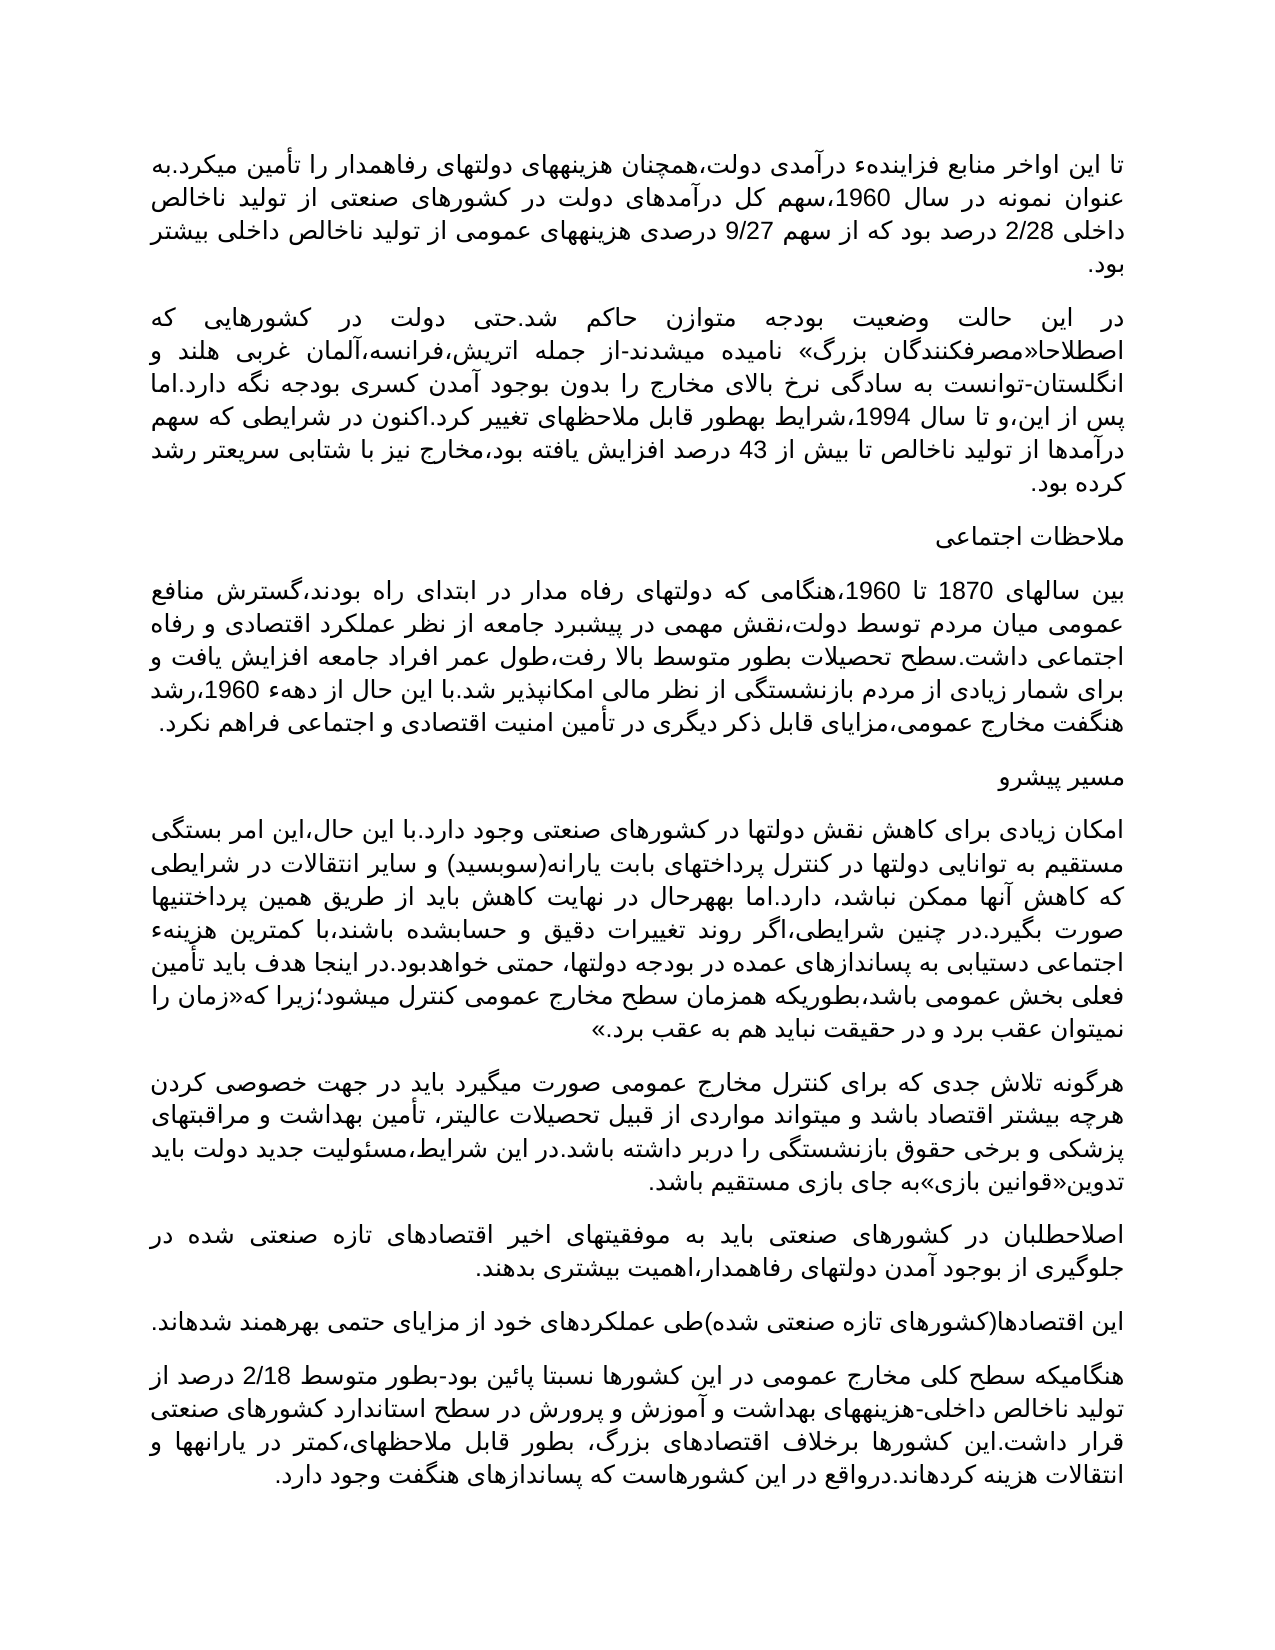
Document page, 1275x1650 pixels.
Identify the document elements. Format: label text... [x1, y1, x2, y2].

text اصلاح‏طلبان در کشورهای صنعتی باید به موفقیتهای‏ اخیر اقتصادهای تازه صنعتی شده در جلوگیری‏ از بوجود آمدن دولتهای رفاه‏مدار،اهمیت بیشتری بدهند. [150, 1220, 1125, 1282]
text مسیر پیش‏رو [150, 762, 1125, 790]
text هنگامی‏که سطح کلی مخارج عمومی در این کشورها نسبتا پائین بود-بطور متوسط 2/18 درصد از تولید ناخالص داخلی-هزینه‏های بهداشت و آموزش‏ و پرورش در سطح استاندارد کشورهای صنعتی‏ قرار داشت.این کشورها برخلاف اقتصادهای بزرگ، بطور قابل ملاحظه‏ای،کمتر در یارانه‏ها و انتقالات هزینه‏ کرده‏اند.درواقع در این کشورهاست که پس‏اندازهای‏ هنگفت وجود دارد. [150, 1361, 1125, 1489]
text این اقتصادها(کشورهای تازه صنعتی شده)طی‏ عملکردهای خود از مزایای حتمی بهره‏مند شده‏اند. [150, 1307, 1125, 1336]
text ملاحظات اجتماعی [150, 522, 1125, 551]
text تا این اواخر منابع فزایندهء درآمدی دولت،همچنان‏ هزینه‏های دولت‏های رفاه‏مدار را تأمین می‏کرد.به عنوان‏ نمونه در سال 1960،سهم کل درآمدهای دولت‏ در کشورهای صنعتی از تولید ناخالص داخلی 2/28 درصد بود که از سهم 9/27 درصدی هزینه‏های عمومی از تولید ناخالص داخلی بیشتر بود. [150, 150, 1125, 278]
text در این حالت وضعیت بودجه متوازن حاکم شد.حتی دولت‏ در کشورهایی که اصطلاحا«مصرف‏کنندگان بزرگ» نامیده می‏شدند-از جمله اتریش،فرانسه،آلمان غربی‏ هلند و انگلستان-توانست به سادگی نرخ بالای مخارج‏ را بدون بوجود آمدن کسری بودجه نگه دارد.اما پس‏ از این،و تا سال 1994،شرایط به‏طور قابل ملاحظه‏ای‏ تغییر کرد.اکنون در شرایطی که سهم درآمدها از تولید ناخالص تا بیش از 43 درصد افزایش یافته بود،مخارج‏ نیز با شتابی سریعتر رشد کرده بود. [150, 303, 1125, 497]
text امکان زیادی برای کاهش نقش دولتها در کشورهای‏ صنعتی وجود دارد.با این حال،این امر بستگی مستقیم به‏ توانایی دولتها در کنترل پرداختهای بابت یارانه(سوبسید) و سایر انتقالات در شرایطی که کاهش آنها ممکن نباشد، دارد.اما به‏هرحال در نهایت کاهش باید از طریق همین‏ پرداختنی‏ها صورت بگیرد.در چنین شرایطی،اگر روند تغییرات دقیق و حساب‏شده باشند،با کمترین هزینهء اجتماعی دستیابی به پس‏اندازهای عمده در بودجه دولتها، حمتی خواهدبود.در اینجا هدف باید تأمین فعلی بخش‏ عمومی باشد،بطوریکه همزمان سطح مخارج عمومی‏ کنترل می‏شود؛زیرا که«زمان را نمی‏توان عقب برد و در حقیقت نباید هم به عقب برد.» [150, 816, 1125, 1042]
text بین سالهای 1870 تا 1960،هنگامی که دولتهای رفاه‏ مدار در ابتدای راه بودند،گسترش منافع عمومی میان مردم‏ توسط دولت،نقش مهمی در پیشبرد جامعه از نظر عملکرد اقتصادی و رفاه اجتماعی داشت.سطح تحصیلات بطور متوسط بالا رفت،طول عمر افراد جامعه افزایش یافت و برای شمار زیادی از مردم بازنشستگی از نظر مالی‏ امکانپذیر شد.با این حال از دههء 1960،رشد هنگفت‏ مخارج عمومی،مزایای قابل ذکر دیگری در تأمین امنیت‏ اقتصادی و اجتماعی فراهم نکرد. [150, 576, 1125, 737]
text هرگونه تلاش جدی که برای کنترل مخارج عمومی‏ صورت می‏گیرد باید در جهت خصوصی کردن هرچه بیشتر اقتصاد باشد و می‏تواند مواردی از قبیل تحصیلات عالی‏تر، تأمین بهداشت و مراقبتهای پزشکی و برخی حقوق‏ بازنشستگی را دربر داشته باشد.در این شرایط،مسئولیت‏ جدید دولت باید تدوین«قوانین بازی»به جای بازی‏ مستقیم باشد. [150, 1067, 1125, 1195]
